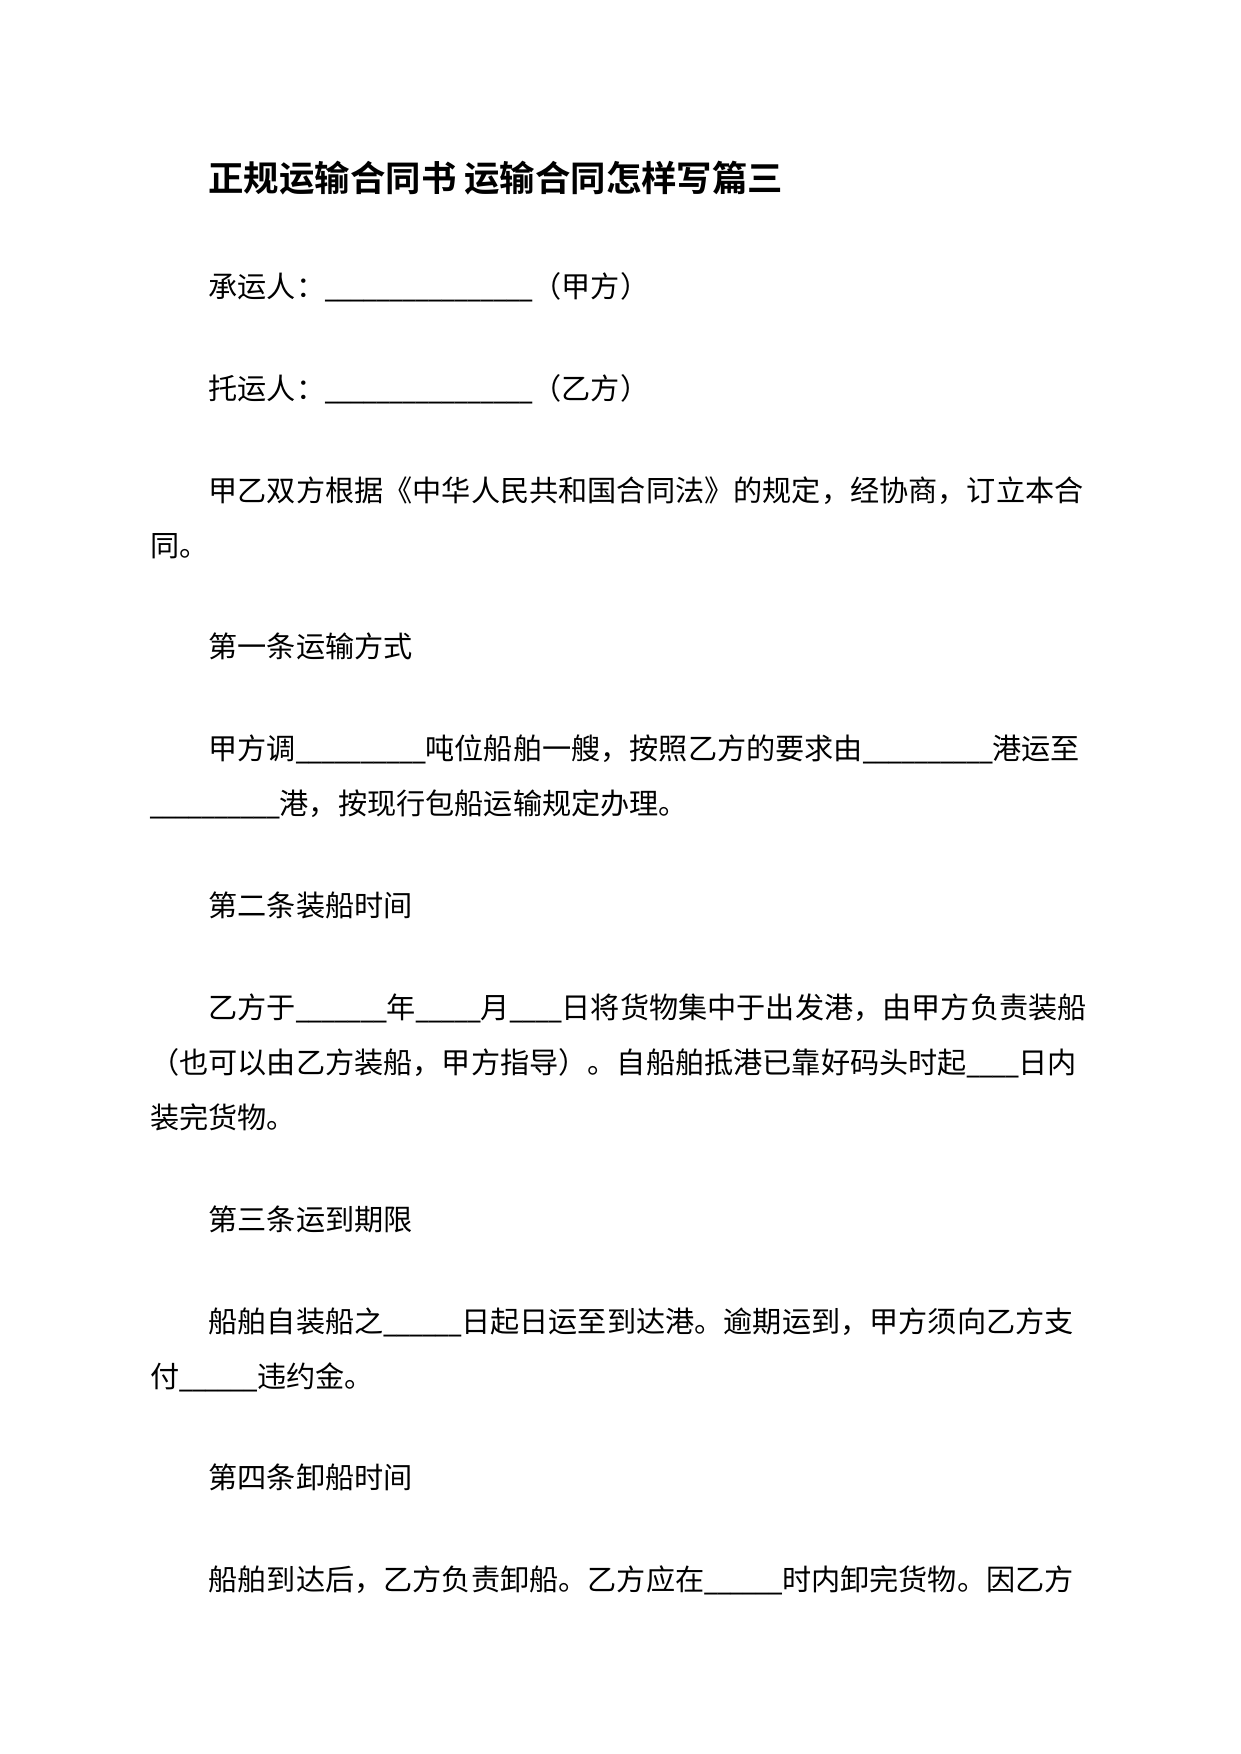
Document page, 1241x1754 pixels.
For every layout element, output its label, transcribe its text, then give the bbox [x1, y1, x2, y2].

text 正规运输合同书 运输合同怎样写篇三 [150, 150, 1090, 201]
text 第三条运到期限 [150, 1196, 1090, 1239]
text 甲乙双方根据《中华人民共和国合同法》的规定，经协商，订立本合同。 [150, 467, 1090, 564]
text 甲方调__________吨位船舶一艘，按照乙方的要求由__________港运至__________港，按现行包船运输规定办理。 [150, 726, 1090, 823]
text 船舶自装船之______日起日运至到达港。逾期运到，甲方须向乙方支付______违约金。 [150, 1298, 1090, 1396]
text 乙方于_______年_____月____日将货物集中于出发港，由甲方负责装船（也可以由乙方装船，甲方指导）。自船舶抵港已靠好码头时起____日内装完货物。 [150, 984, 1090, 1137]
text 托运人：________________（乙方） [150, 365, 1090, 408]
text 第四条卸船时间 [150, 1455, 1090, 1497]
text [150, 1557, 1090, 1599]
text 第一条运输方式 [150, 624, 1090, 666]
text 承运人：________________（甲方） [150, 263, 1090, 306]
text 第二条装船时间 [150, 883, 1090, 925]
